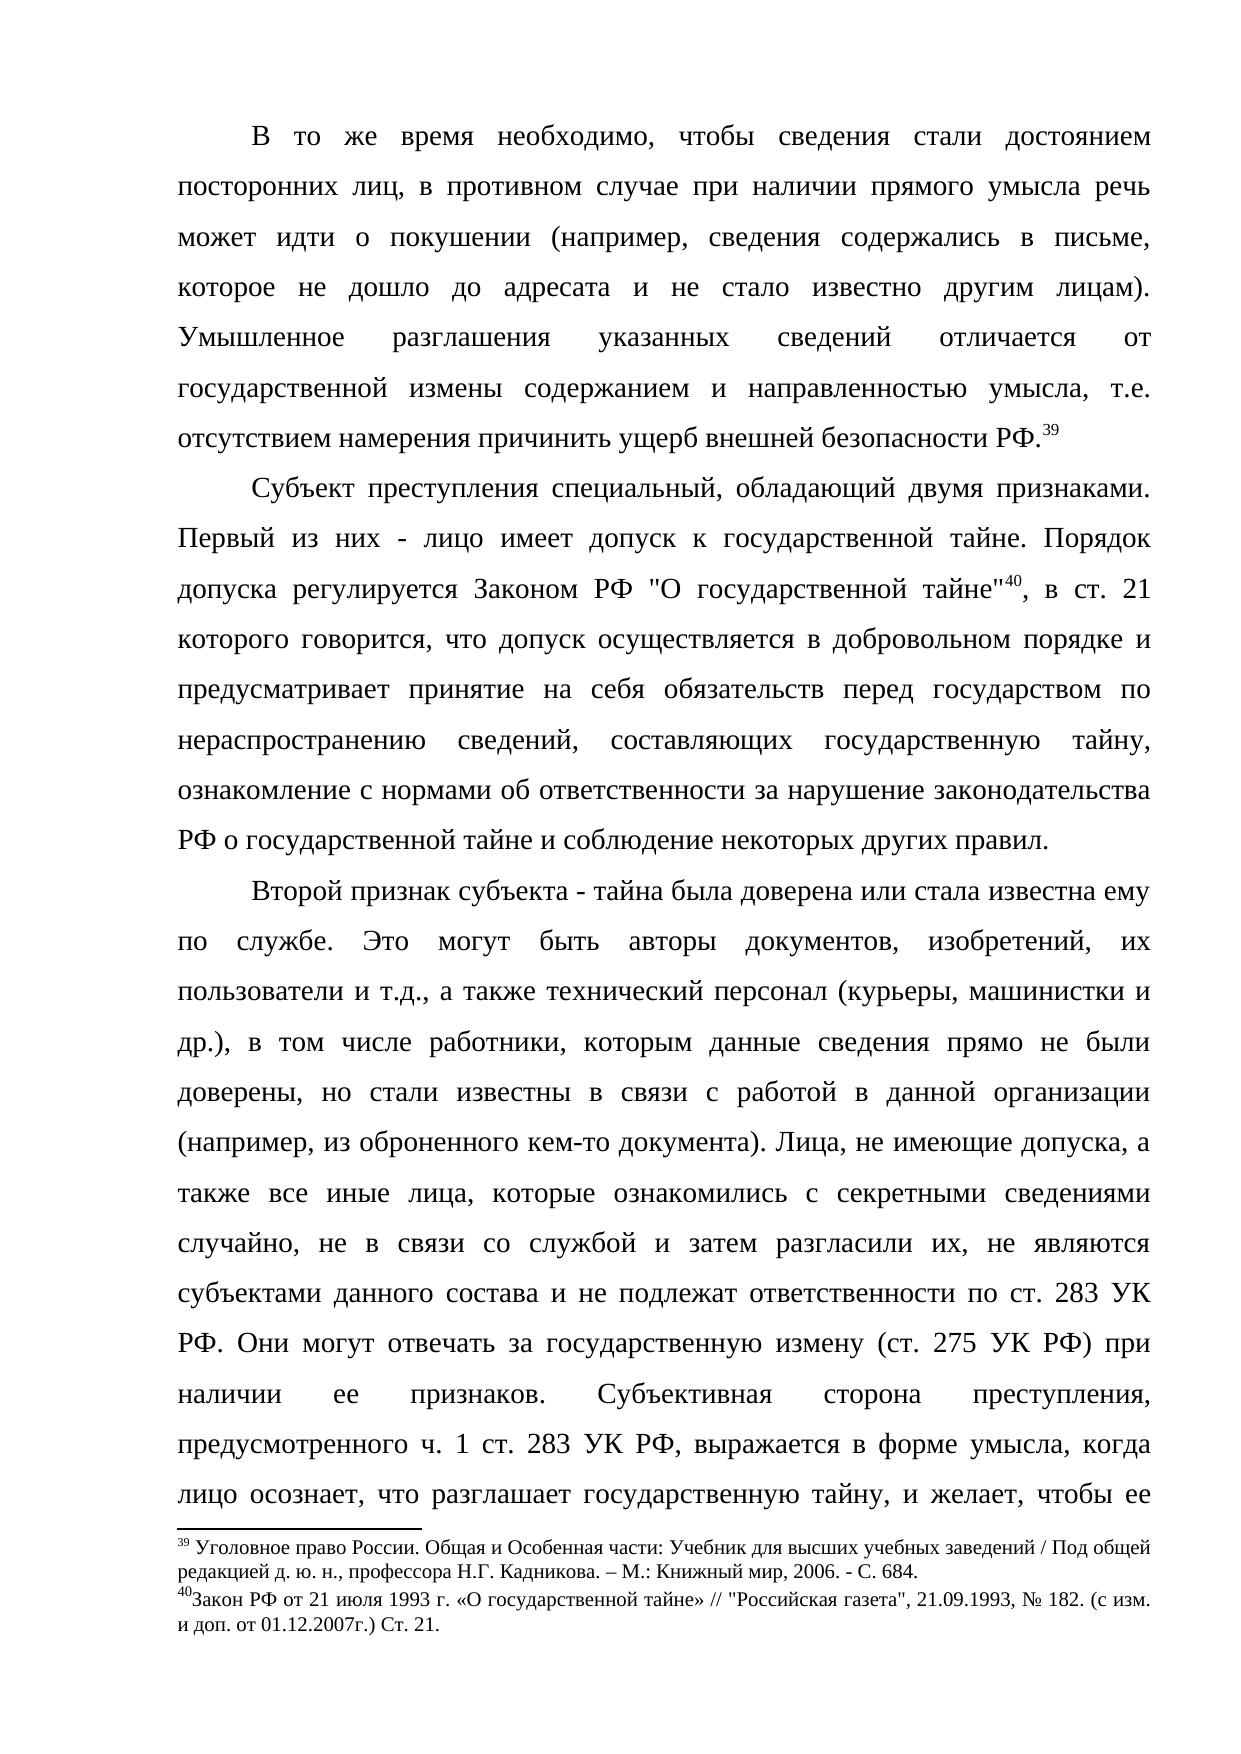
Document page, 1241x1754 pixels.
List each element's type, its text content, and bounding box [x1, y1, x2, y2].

text Субъект преступления специальный, обладающий двумя признаками. Первый из них - лицо имеет допуск к государственной тайне. Порядок допуска регулируется Законом РФ "О государственной тайне", в ст. 21 которого говорится, что допуск осуществляется в добровольном порядке и предусматривает принятие на себя обязательств перед государством по нераспространению сведений, составляющих государственную тайну, ознакомление с нормами об ответственности за нарушение законодательства РФ о государственной тайне и соблюдение некоторых других правил. [177, 470, 1152, 856]
text В то же время необходимо, чтобы сведения стали достоянием посторонних лиц, в противном случае при наличии прямого умысла речь может идти о покушении (например, сведения содержались в письме, которое не дошло до адресата и не стало известно другим лицам). Умышленное разглашения указанных сведений отличается от государственной измены содержанием и направленностью умысла, т.е. отсутствием намерения причинить ущерб внешней безопасности РФ. [177, 118, 1152, 453]
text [177, 873, 1152, 1510]
